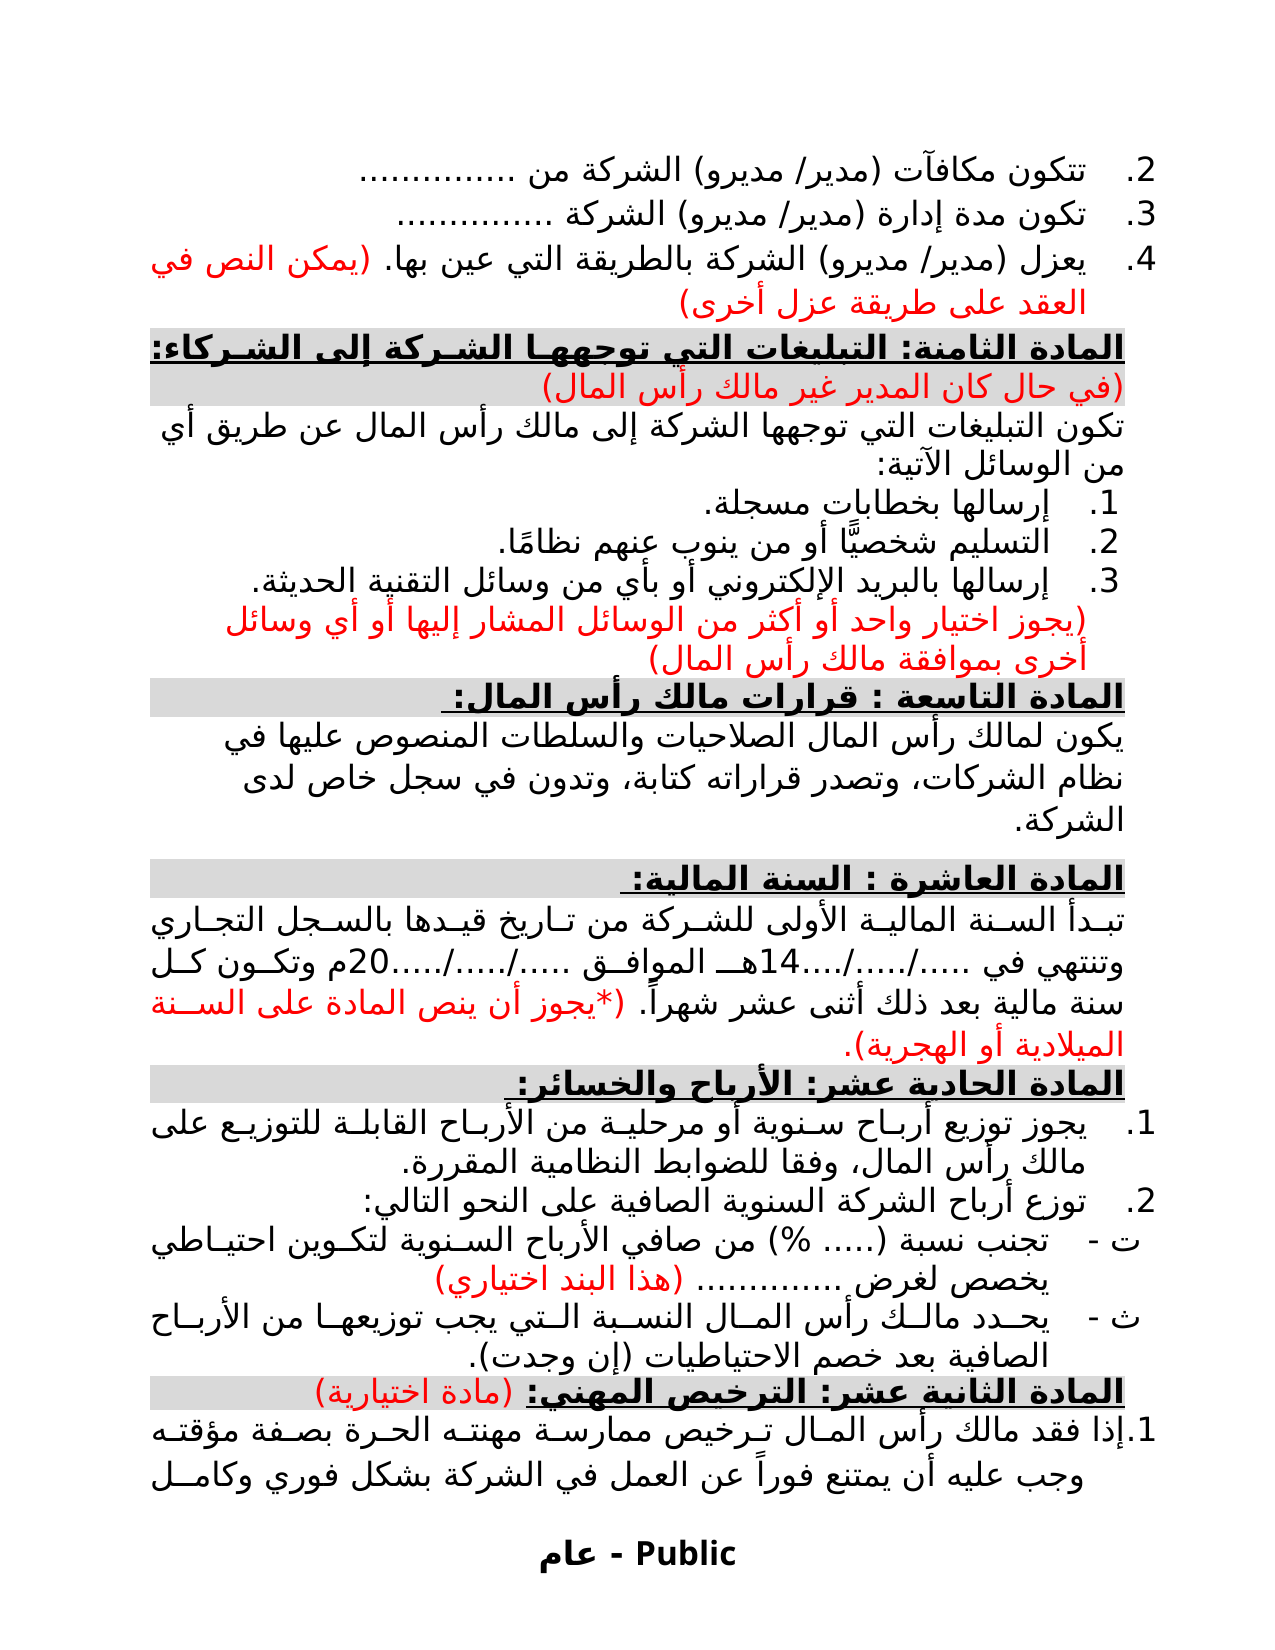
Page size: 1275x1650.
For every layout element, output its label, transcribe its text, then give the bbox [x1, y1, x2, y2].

text المادة التاسعة : قرارات مالك رأس المال: [150, 678, 1125, 717]
list يجوز توزيع أرباح سنوية أو مرحلية من الأرباح القابلة للتوزيع على مالك رأس المال، وفقا للضوابط النظامية المقررة. [150, 1103, 1125, 1181]
text المادة العاشرة : السنة المالية: [150, 859, 1125, 898]
text تكون التبليغات التي توجهها الشركة إلى مالك رأس المال عن طريق أي من الوسائل الآتية: [150, 406, 1126, 484]
text المادة الثانية عشر: الترخيص المهني: (مادة اختيارية) [150, 1376, 1125, 1410]
list التسليم شخصيًّا أو من ينوب عنهم نظامًا. [150, 523, 1088, 561]
list توزع أرباح الشركة السنوية الصافية على النحو التالي: [150, 1181, 1125, 1220]
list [150, 1410, 1126, 1494]
list إرسالها بالبريد الإلكتروني أو بأي من وسائل التقنية الحديثة. [150, 561, 1088, 600]
text تبدأ السنة المالية الأولى للشركة من تاريخ قيدها بالسجل التجاري وتنتهي في ...../...../....14هـ الموافق ...../...../.....20م وتكون كل سنة مالية بعد ذلك أثنى عشر شهراً. (*يجوز أن ينص المادة على السنة الميلادية أو الهجرية). [150, 898, 1125, 1065]
text المادة الثامنة: التبليغات التي توجهها الشركة إلى الشركاء: (في حال كان المدير غير مالك رأس المال) [150, 328, 1125, 361]
list يحدد مالك رأس المال النسبة التي يجب توزيعها من الأرباح الصافية بعد خصم الاحتياطيات (إن وجدت). [150, 1298, 1087, 1376]
list إرسالها بخطابات مسجلة. [150, 484, 1088, 523]
text (يجوز اختيار واحد أو أكثر من الوسائل المشار إليها أو أي وسائل أخرى بموافقة مالك رأس المال) [150, 600, 1088, 678]
list تجنب نسبة (..... %) من صافي الأرباح السنوية لتكوين احتياطي يخصص لغرض .............. (هذا البند اختياري) [150, 1220, 1087, 1298]
text المادة الثامنة: التبليغات التي توجهها الشركة إلى الشركاء: (في حال كان المدير غير مالك رأس المال) [150, 364, 1125, 406]
text يكون لمالك رأس المال الصلاحيات والسلطات المنصوص عليها في نظام الشركات، وتصدر قراراته كتابة، وتدون في سجل خاص لدى الشركة. [150, 717, 1125, 839]
list تكون مدة إدارة (مدير/ مديرو) الشركة ............... [150, 194, 1125, 233]
text المادة الحادية عشر: الأرباح والخسائر: [150, 1065, 1125, 1103]
list يعزل (مدير/ مديرو) الشركة بالطريقة التي عين بها. (يمكن النص في العقد على طريقة عزل أخرى) [150, 239, 1125, 323]
list تتكون مكافآت (مدير/ مديرو) الشركة من ............... [150, 150, 1125, 189]
